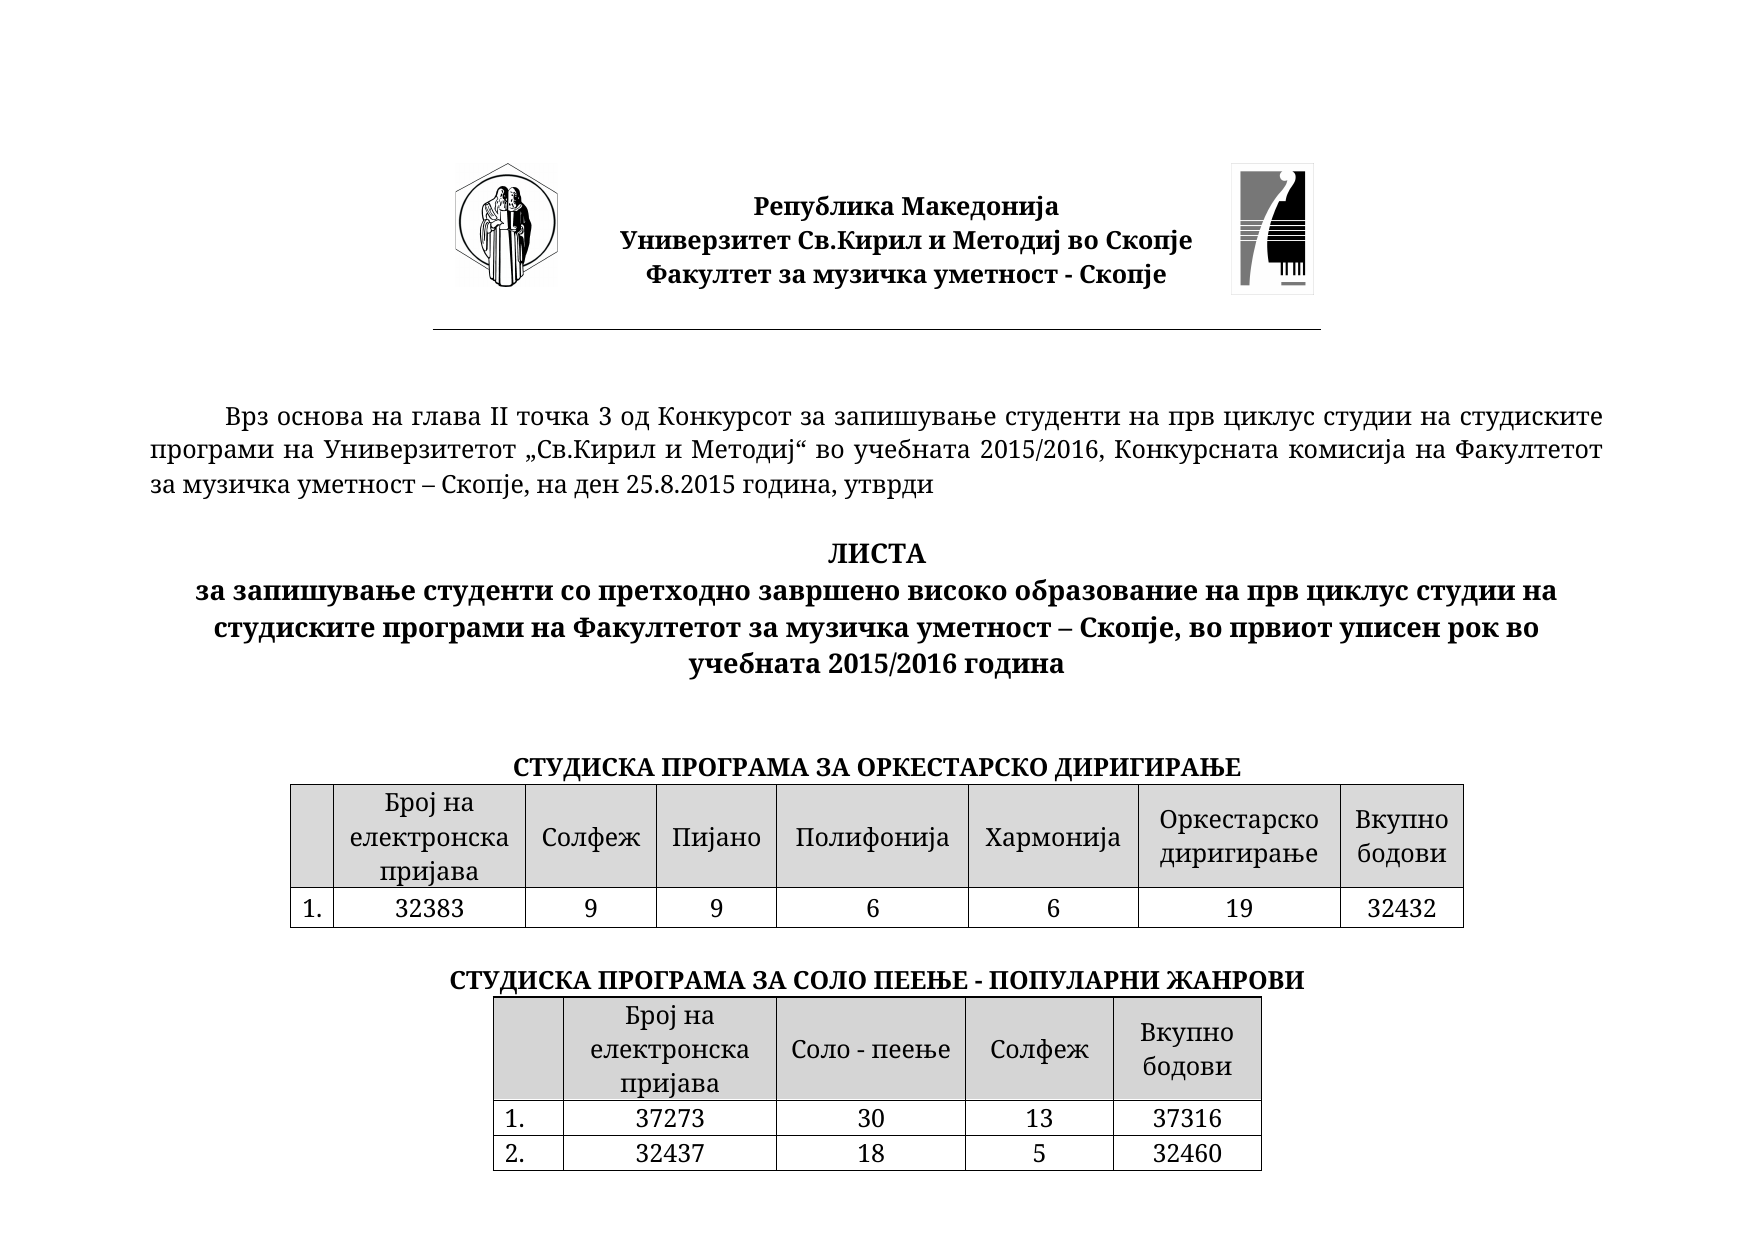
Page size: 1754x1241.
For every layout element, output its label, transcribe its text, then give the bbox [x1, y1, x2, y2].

table_cell 6 [969, 888, 1138, 927]
table_cell 32437 [564, 1136, 776, 1170]
table_header [1231, 150, 1321, 329]
table_cell [291, 888, 333, 927]
table_cell 37273 [564, 1101, 776, 1135]
table_cell 30 [777, 1101, 965, 1135]
picture [455, 163, 558, 287]
table_header Број на електронска пријава [334, 785, 525, 887]
table_cell 6 [777, 888, 968, 927]
table_header Број на електронска пријава [564, 998, 776, 1099]
table_cell 32383 [334, 888, 525, 927]
table_cell 13 [966, 1101, 1113, 1135]
table_cell 9 [526, 888, 656, 927]
table_cell 18 [777, 1136, 965, 1170]
text Врз основа на глава II точка 3 oд Конкурсот за запишување студенти на прв циклус студии на студиските програми на Универзитетот „Св.Кирил и Методиј“ во учебната 2015/2016, Конкурсната комисија на Факултетот за музичка уметност – Скопје, на ден 25.8.2015 година, утврди [150, 398, 1604, 500]
table_header Република Македонија Универзитет Св.Кирил и Методиј во Скопје Факултет за музичка уметност - Скопје [581, 150, 1231, 329]
table_header [291, 785, 333, 887]
text СТУДИСКА ПРОГРАМА ЗА СОЛО ПЕЕЊЕ - ПОПУЛАРНИ ЖАНРОВИ [150, 962, 1604, 996]
table_cell 49 [1341, 888, 1463, 927]
table_header Вкупно бодови [1341, 785, 1463, 887]
table_cell 19 [1139, 888, 1340, 927]
text за запишување студенти со претходно завршено високо образование на прв циклус студии на студиските програми на Факултетот за музичка уметност – Скопје, во првиот уписен рок во учебната 2015/2016 година [150, 571, 1604, 682]
table_header Вкупно бодови [1114, 998, 1261, 1099]
table_cell 43 [1114, 1101, 1261, 1135]
table_header Солфеж [966, 998, 1113, 1099]
table_cell [494, 1101, 563, 1135]
table_cell [494, 1136, 563, 1170]
table_header Хармонија [969, 785, 1138, 887]
table_header Пијано [657, 785, 776, 887]
text ЛИСТА [150, 534, 1604, 571]
text СТУДИСКА ПРОГРАМА ЗА ОРКЕСТАРСКО ДИРИГИРАЊЕ [150, 750, 1604, 784]
table_header Полифонија [777, 785, 968, 887]
table_header Соло - пеење [777, 998, 965, 1099]
picture [1231, 163, 1314, 295]
table_header [494, 998, 563, 1099]
table_header [433, 150, 581, 329]
table_cell 5 [966, 1136, 1113, 1170]
table_header Оркестарско диригирање [1139, 785, 1340, 887]
table_cell 23 [1114, 1136, 1261, 1170]
table_header Солфеж [526, 785, 656, 887]
table_cell 9 [657, 888, 776, 927]
